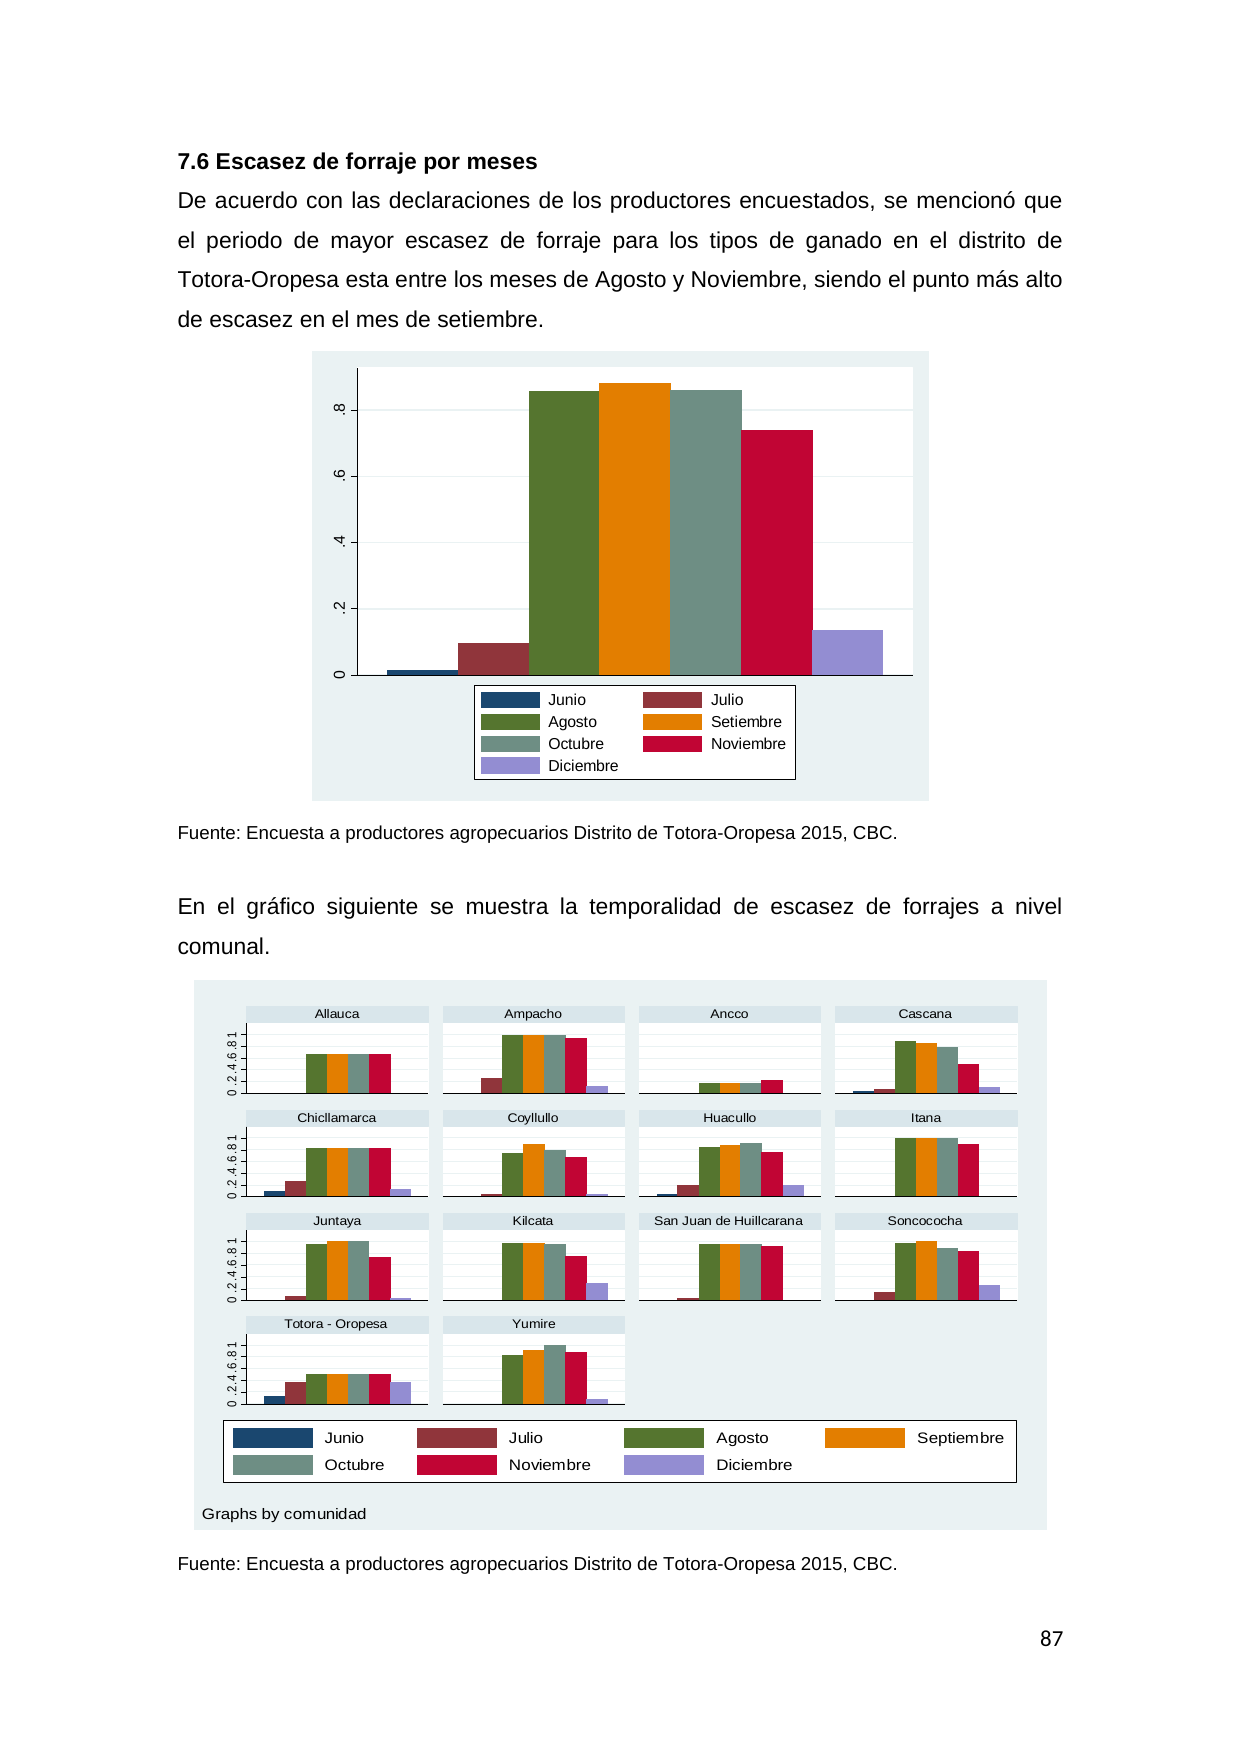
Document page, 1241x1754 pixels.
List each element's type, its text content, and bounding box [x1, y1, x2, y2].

text De acuerdo con las declaraciones de los productores encuestados, se mencionó que el periodo de mayor escasez de forraje para los tipos de ganado en el distrito de Totora-Oropesa esta entre los meses de Agosto y Noviembre, siendo el punto más alto de escasez en el mes de setiembre. [177, 187, 1063, 332]
text 7.6 Escasez de forraje por meses [177, 148, 1063, 174]
text Fuente: Encuesta a productores agropecuarios Distrito de Totora-Oropesa 2015, CBC. [177, 821, 1063, 843]
text En el gráfico siguiente se muestra la temporalidad de escasez de forrajes a nivel comunal. [177, 893, 1063, 959]
text Fuente: Encuesta a productores agropecuarios Distrito de Totora-Oropesa 2015, CBC. [177, 1552, 1063, 1574]
